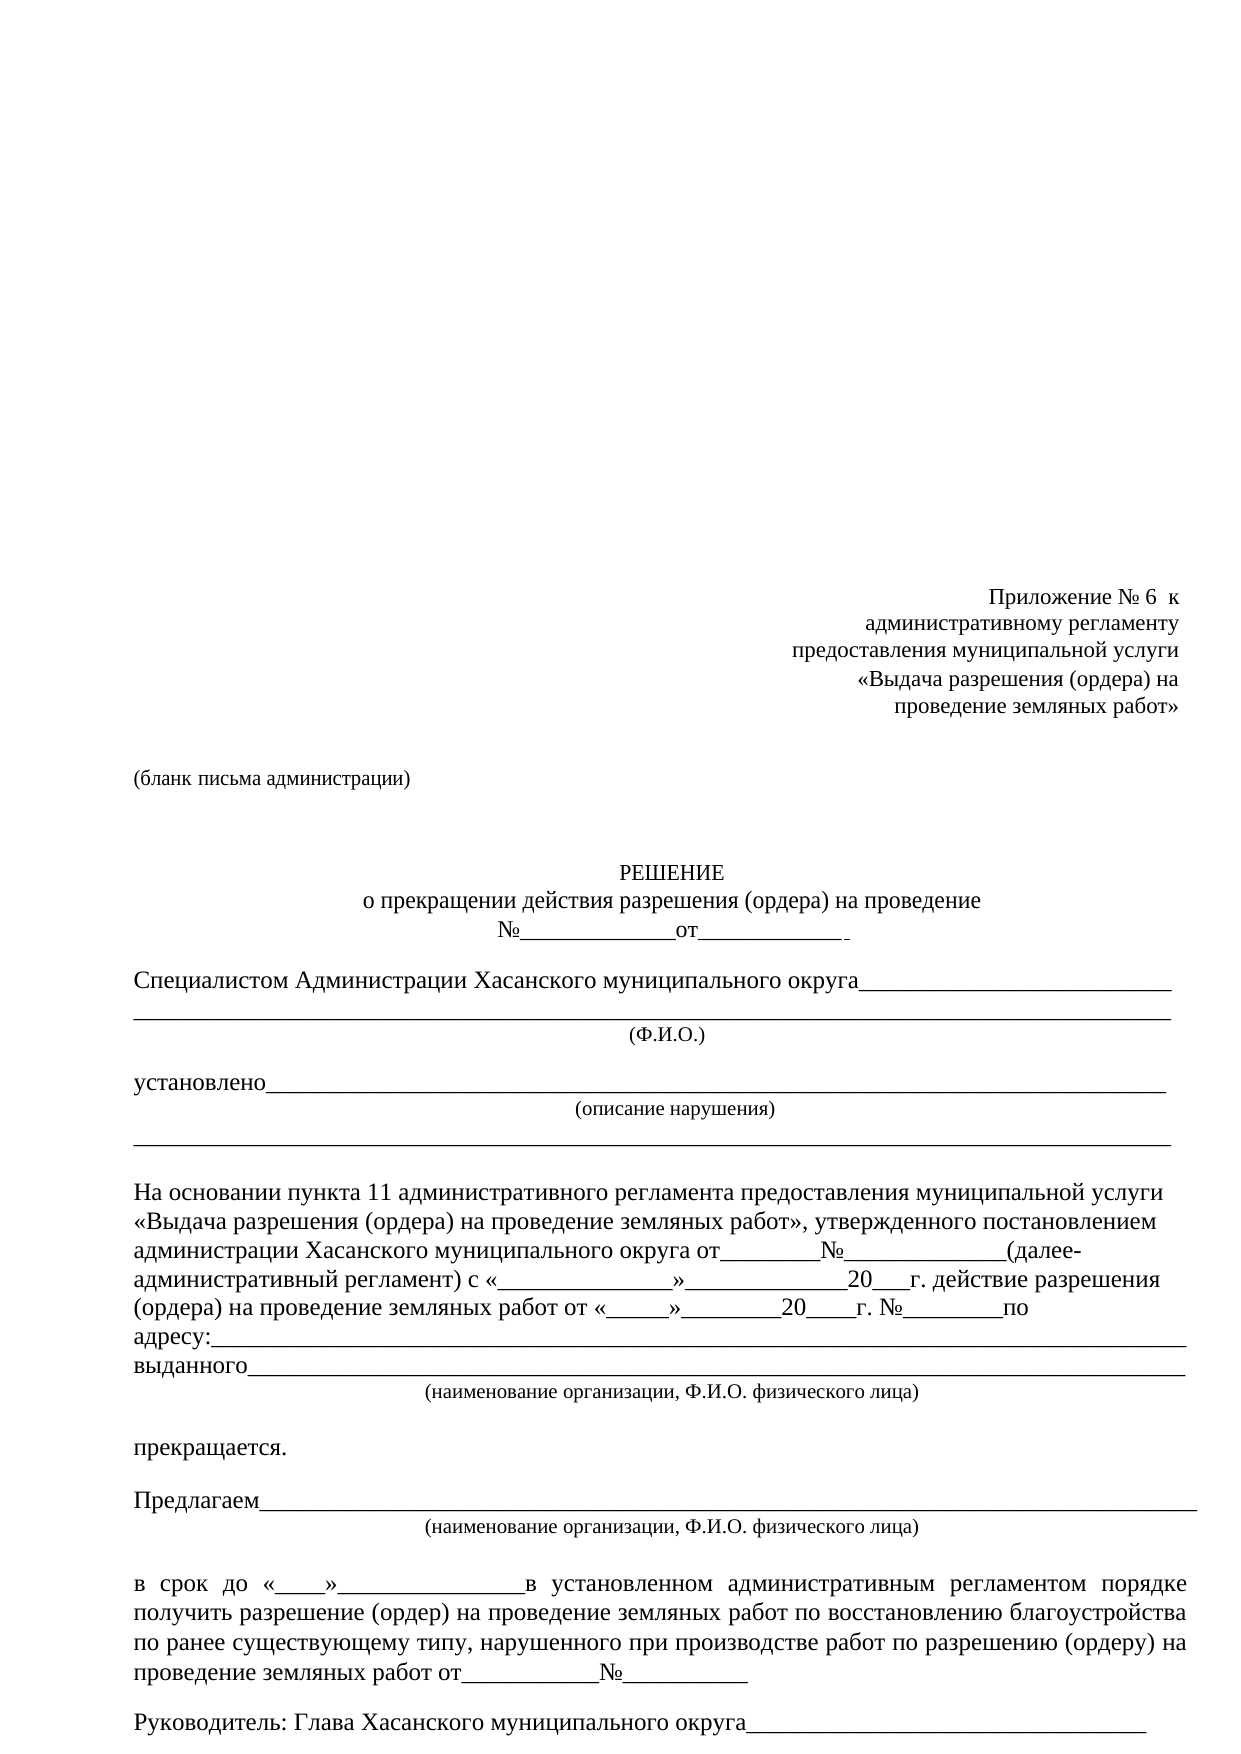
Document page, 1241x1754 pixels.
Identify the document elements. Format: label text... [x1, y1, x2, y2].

text прекращается. [133, 1432, 1210, 1460]
text Руководитель: Глава Хасанского муниципального округа________________________________ [133, 1707, 1188, 1736]
text №_____________от____________ [317, 915, 1024, 943]
text выданного___________________________________________________________________________ [133, 1350, 1210, 1379]
text (Ф.И.О.) [133, 1023, 1201, 1046]
text ___________________________________________________________________________________ [133, 1120, 1210, 1149]
text На основании пункта 11 административного регламента предоставления муниципальной услуги «Выдача разрешения (ордера) на проведение земляных работ», утвержденного постановлением администрации Хасанского муниципального округа от________№_____________(далее-административный регламент) с «______________»_____________20___г. действие разрешения (ордера) на проведение земляных работ от «_____»________20____г. №________по адресу:______________________________________________________________________________ [133, 1177, 1210, 1350]
text Специалистом Администрации Хасанского муниципального округа_________________________ [133, 965, 1210, 994]
text РЕШЕНИЕ [133, 859, 1210, 886]
text «Выдача разрешения (ордера) на проведение земляных работ» [812, 665, 1179, 718]
text (наименование организации, Ф.И.О. физического лица) [133, 1379, 1210, 1403]
text (описание нарушения) [133, 1096, 1210, 1120]
text o прекращении действия разрешения (ордера) на проведение [133, 886, 1210, 914]
text Предлагаем___________________________________________________________________________ [133, 1485, 1210, 1514]
text (бланк письма администрации) [133, 767, 588, 790]
text ___________________________________________________________________________________ [133, 994, 1210, 1023]
text установлено________________________________________________________________________ [133, 1067, 1210, 1096]
text (наименование организации, Ф.И.О. физического лица) [133, 1514, 1210, 1538]
text в срок до «____»_______________в установленном административным регламентом порядке получить разрешение (ордер) на проведение земляных работ по восстановлению благоустройства по ранее существующему типу, нарушенного при производстве работ по разрешению (ордеру) на проведение земляных работ от___________№__________ [133, 1568, 1188, 1685]
text Приложение № 6 к административному регламенту предоставления муниципальной услуги [731, 583, 1179, 662]
